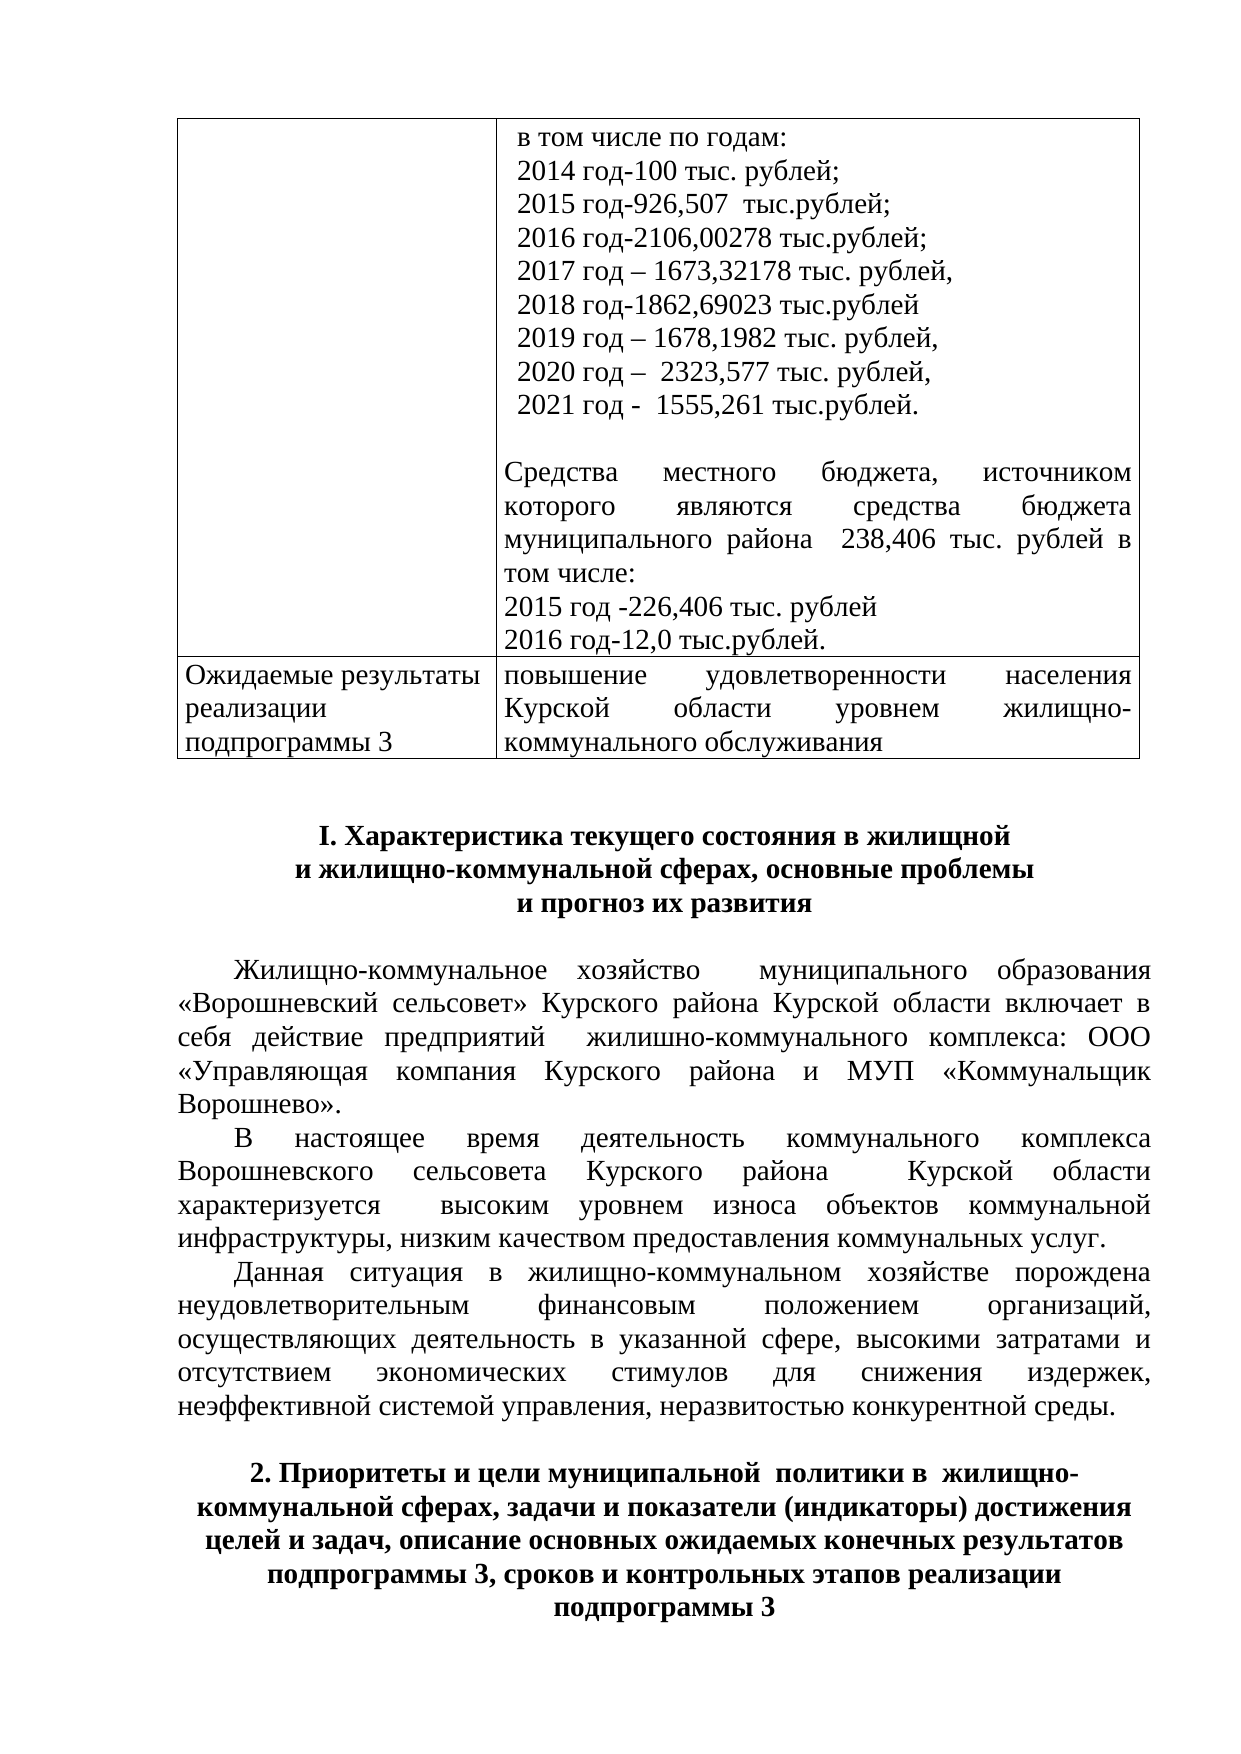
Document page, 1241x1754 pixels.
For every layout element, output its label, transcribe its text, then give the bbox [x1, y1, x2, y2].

table_cell повышение удовлетворенности населения Курской области уровнем жилищно-коммунального обслуживания [497, 657, 1139, 757]
table_cell Ожидаемые результаты реализации подпрограммы 3 [178, 657, 496, 757]
text I. Характеристика текущего состояния в жилищной [177, 818, 1152, 851]
text и жилищно-коммунальной сферах, основные проблемы [177, 851, 1152, 885]
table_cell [497, 119, 1139, 656]
text 2. Приоритеты и цели муниципальной политики в жилищно-коммунальной сферах, задачи и показатели (индикаторы) достижения целей и задач, описание основных ожидаемых конечных результатов подпрограммы 3, сроков и контрольных этапов реализации подпрограммы 3 [177, 1455, 1152, 1623]
text В настоящее время деятельность коммунального комплекса Ворошневского сельсовета Курского района Курской области характеризуется высоким уровнем износа объектов коммунальной инфраструктуры, низким качеством предоставления коммунальных услуг. [177, 1120, 1152, 1254]
text Данная ситуация в жилищно-коммунальном хозяйстве порождена неудовлетворительным финансовым положением организаций, осуществляющих деятельность в указанной сфере, высокими затратами и отсутствием экономических стимулов для снижения издержек, неэффективной системой управления, неразвитостью конкурентной среды. [177, 1254, 1152, 1422]
text и прогноз их развития [177, 885, 1152, 918]
text Жилищно-коммунальное хозяйство муниципального образования «Ворошневский сельсовет» Курского района Курской области включает в себя действие предприятий жилишно-коммунального комплекса: ООО «Управляющая компания Курского района и МУП «Коммунальщик Ворошнево». [177, 952, 1152, 1120]
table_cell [178, 119, 496, 656]
